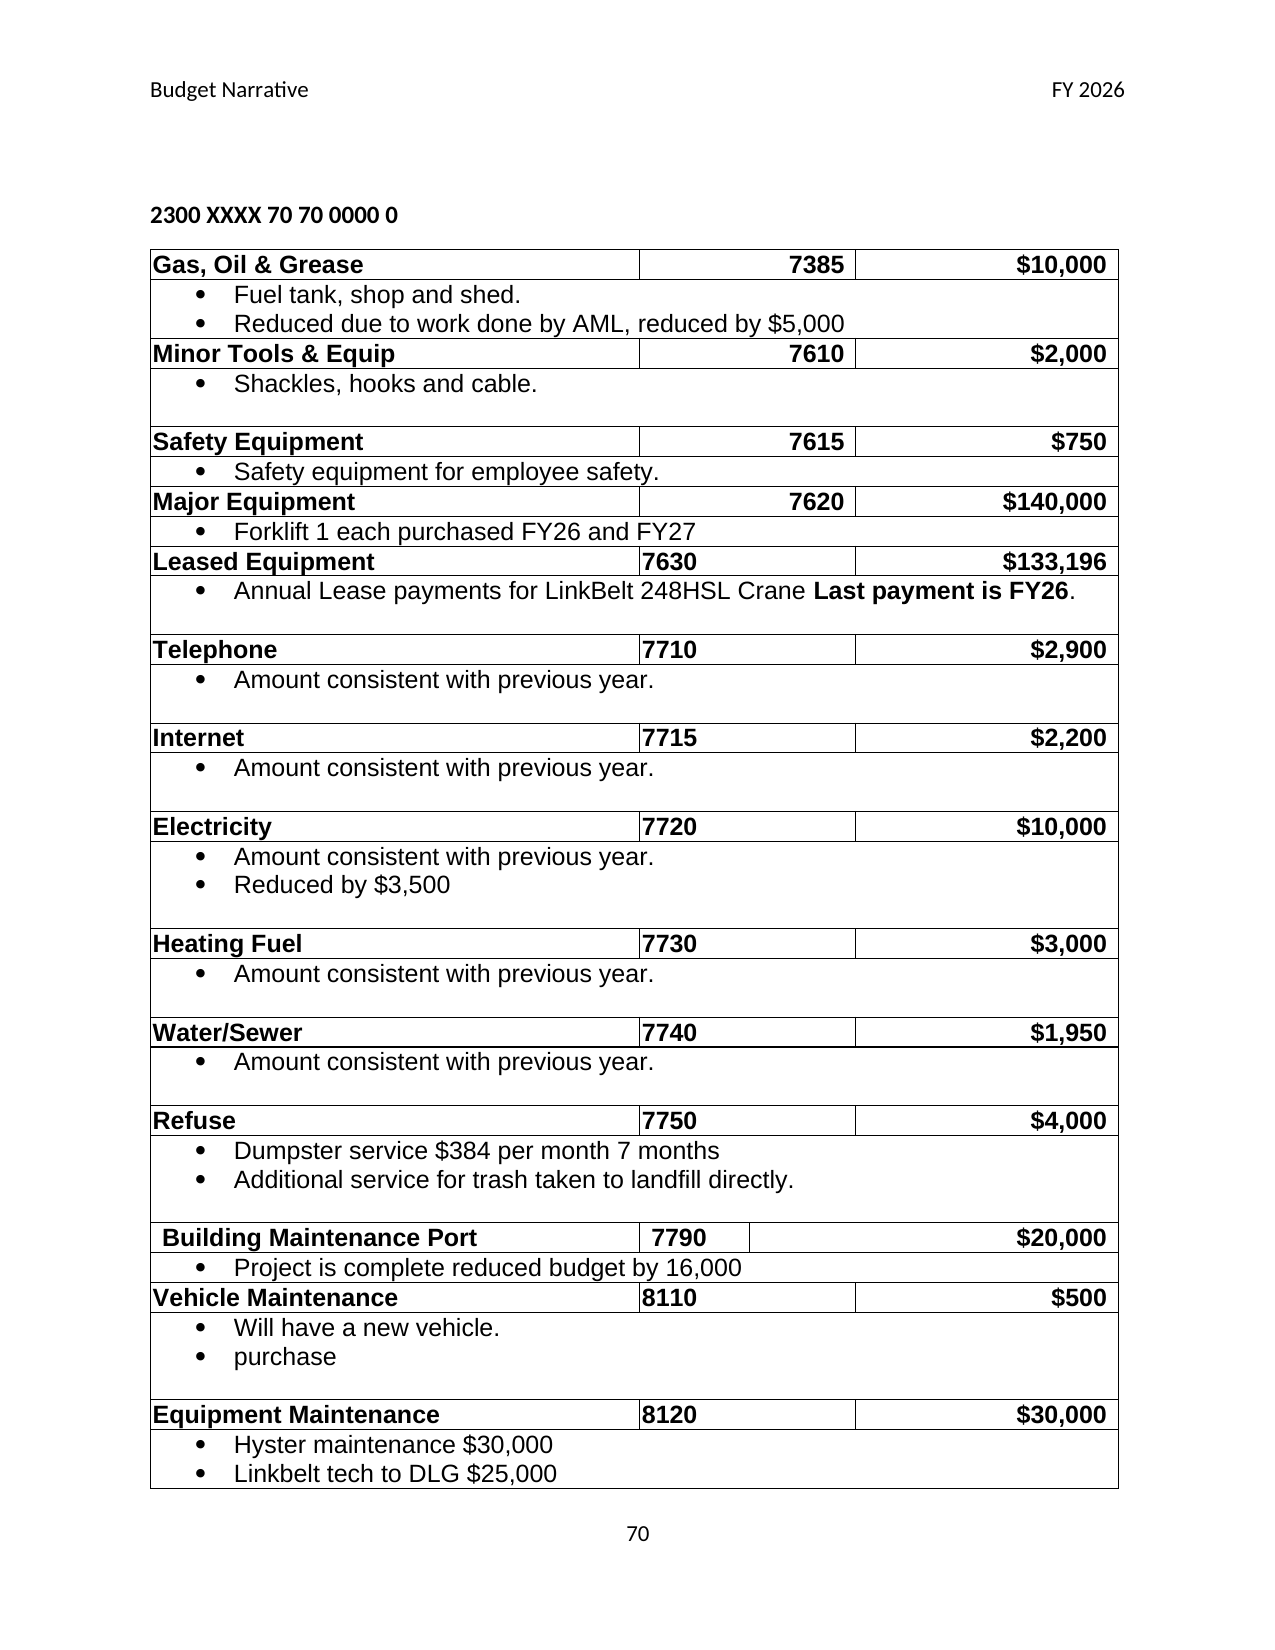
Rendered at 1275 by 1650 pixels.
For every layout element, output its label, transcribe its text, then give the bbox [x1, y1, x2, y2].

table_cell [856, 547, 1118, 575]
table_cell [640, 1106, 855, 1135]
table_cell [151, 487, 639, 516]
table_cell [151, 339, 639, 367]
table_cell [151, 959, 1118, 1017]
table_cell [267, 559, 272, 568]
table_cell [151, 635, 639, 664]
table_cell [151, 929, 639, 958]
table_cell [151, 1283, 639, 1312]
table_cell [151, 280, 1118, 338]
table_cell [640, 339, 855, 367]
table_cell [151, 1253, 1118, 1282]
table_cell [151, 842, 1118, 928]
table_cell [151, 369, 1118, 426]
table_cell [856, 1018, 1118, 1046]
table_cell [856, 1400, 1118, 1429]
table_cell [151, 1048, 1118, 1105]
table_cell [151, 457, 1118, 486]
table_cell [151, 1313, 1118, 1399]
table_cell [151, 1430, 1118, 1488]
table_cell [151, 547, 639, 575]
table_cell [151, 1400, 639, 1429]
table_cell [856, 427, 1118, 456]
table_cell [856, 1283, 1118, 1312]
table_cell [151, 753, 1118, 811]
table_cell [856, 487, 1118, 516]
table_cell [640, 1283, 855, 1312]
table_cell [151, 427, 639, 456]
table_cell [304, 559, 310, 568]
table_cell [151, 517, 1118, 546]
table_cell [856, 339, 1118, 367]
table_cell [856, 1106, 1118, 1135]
text 2300 XXXX 70 70 0000 0 [150, 199, 1125, 230]
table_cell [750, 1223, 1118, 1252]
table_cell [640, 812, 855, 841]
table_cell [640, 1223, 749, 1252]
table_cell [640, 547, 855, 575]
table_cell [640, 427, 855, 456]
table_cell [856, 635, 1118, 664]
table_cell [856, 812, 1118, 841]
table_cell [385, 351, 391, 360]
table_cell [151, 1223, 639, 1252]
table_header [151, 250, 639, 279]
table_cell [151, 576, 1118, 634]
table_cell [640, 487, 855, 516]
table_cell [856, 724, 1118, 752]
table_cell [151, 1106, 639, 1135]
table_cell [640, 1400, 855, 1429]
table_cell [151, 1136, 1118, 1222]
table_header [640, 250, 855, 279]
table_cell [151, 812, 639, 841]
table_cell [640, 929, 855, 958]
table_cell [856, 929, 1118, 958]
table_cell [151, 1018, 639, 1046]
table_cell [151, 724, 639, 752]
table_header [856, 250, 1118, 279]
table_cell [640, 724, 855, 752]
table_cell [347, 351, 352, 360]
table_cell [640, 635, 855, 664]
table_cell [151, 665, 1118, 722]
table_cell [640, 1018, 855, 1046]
